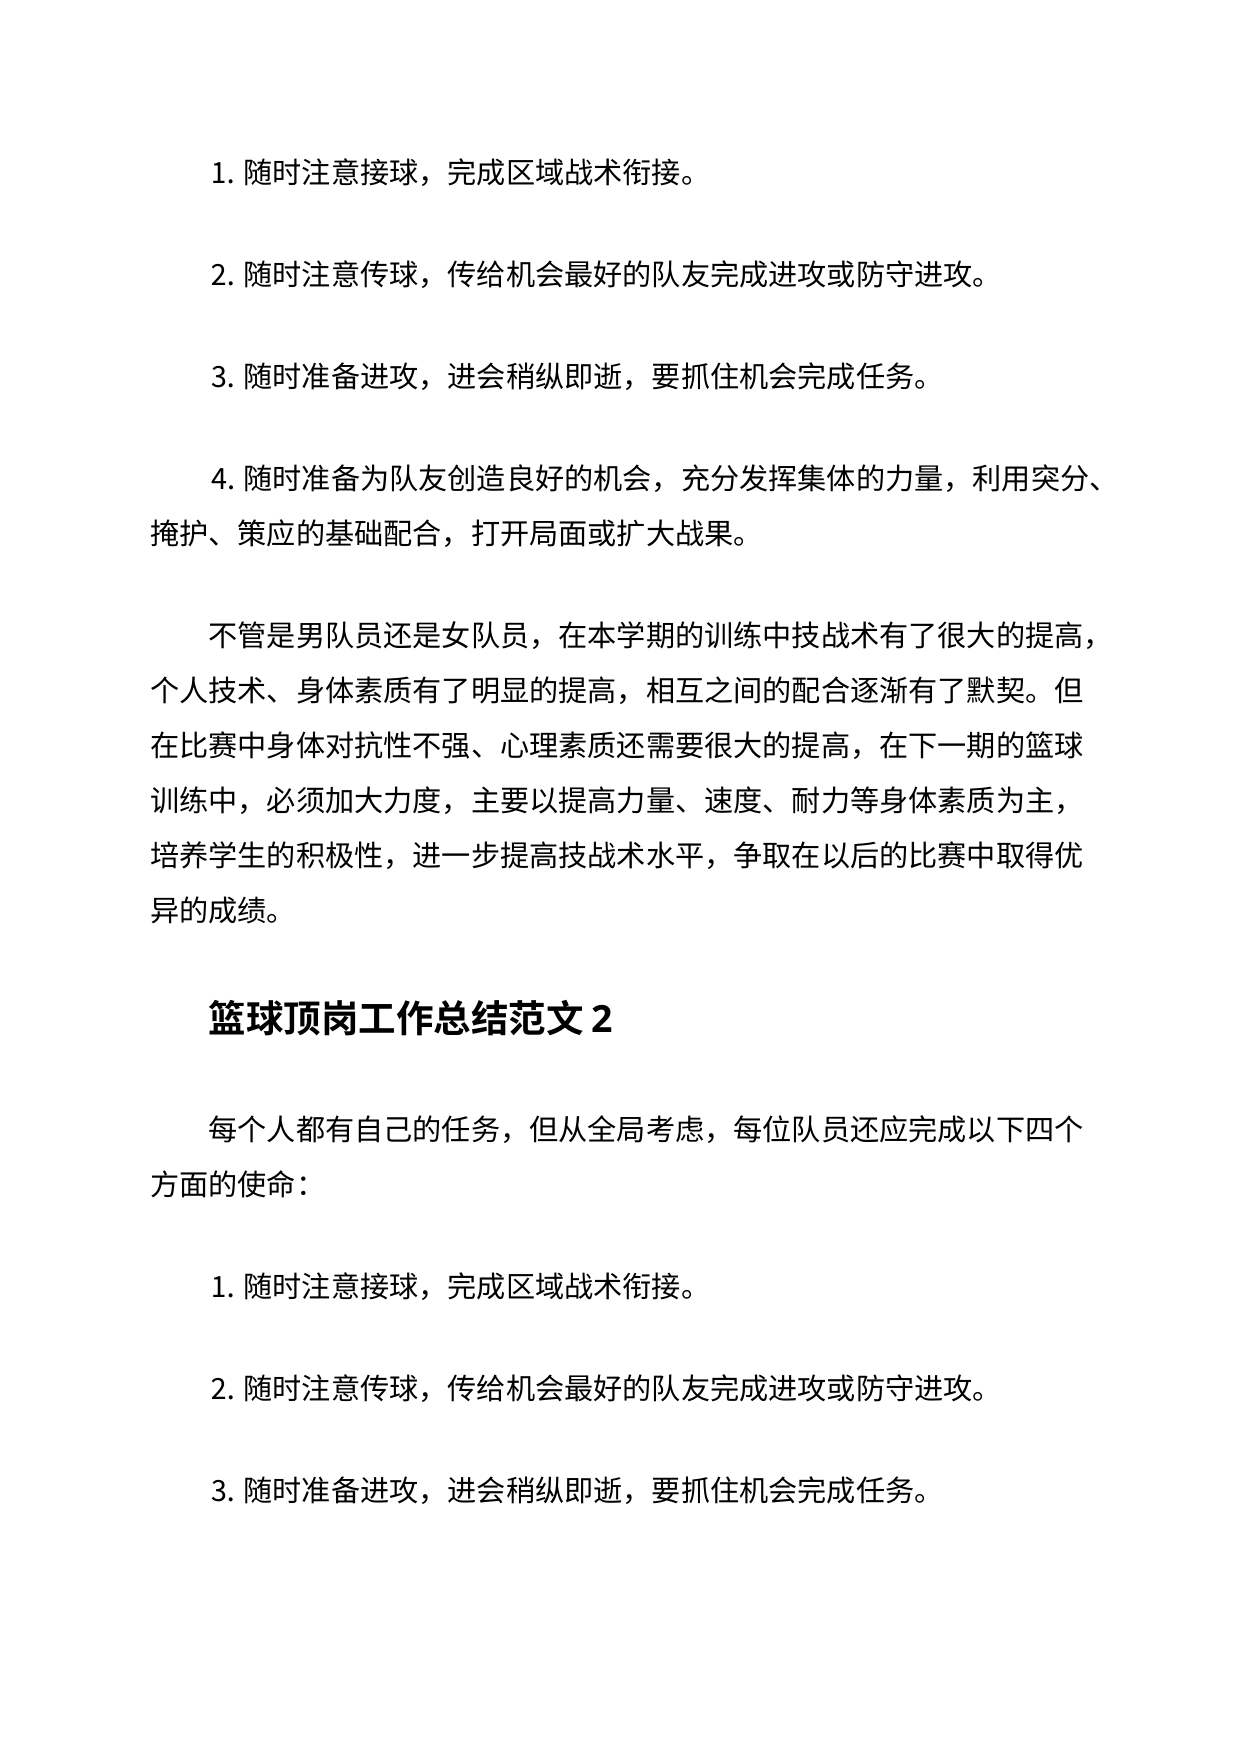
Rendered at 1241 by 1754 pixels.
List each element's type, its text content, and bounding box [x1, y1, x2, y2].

text 每个人都有自己的任务，但从全局考虑，每位队员还应完成以下四个方面的使命： [150, 1107, 1090, 1204]
text ⒊随时准备进攻，进会稍纵即逝，要抓住机会完成任务。 [150, 1467, 1090, 1509]
text ⒉随时注意传球，传给机会最好的队友完成进攻或防守进攻。 [150, 252, 1090, 294]
text ⒋随时准备为队友创造良好的机会，充分发挥集体的力量，利用突分、掩护、策应的基础配合，打开局面或扩大战果。 [150, 456, 1090, 553]
text 篮球顶岗工作总结范文2 [150, 989, 1090, 1043]
text ⒈随时注意接球，完成区域战术衔接。 [150, 150, 1090, 192]
text ⒈随时注意接球，完成区域战术衔接。 [150, 1263, 1090, 1306]
text 不管是男队员还是女队员，在本学期的训练中技战术有了很大的提高，个人技术、身体素质有了明显的提高，相互之间的配合逐渐有了默契。但在比赛中身体对抗性不强、心理素质还需要很大的提高，在下一期的篮球训练中，必须加大力度，主要以提高力量、速度、耐力等身体素质为主，培养学生的积极性，进一步提高技战术水平，争取在以后的比赛中取得优异的成绩。 [150, 613, 1090, 929]
text ⒉随时注意传球，传给机会最好的队友完成进攻或防守进攻。 [150, 1365, 1090, 1408]
text ⒊随时准备进攻，进会稍纵即逝，要抓住机会完成任务。 [150, 354, 1090, 396]
